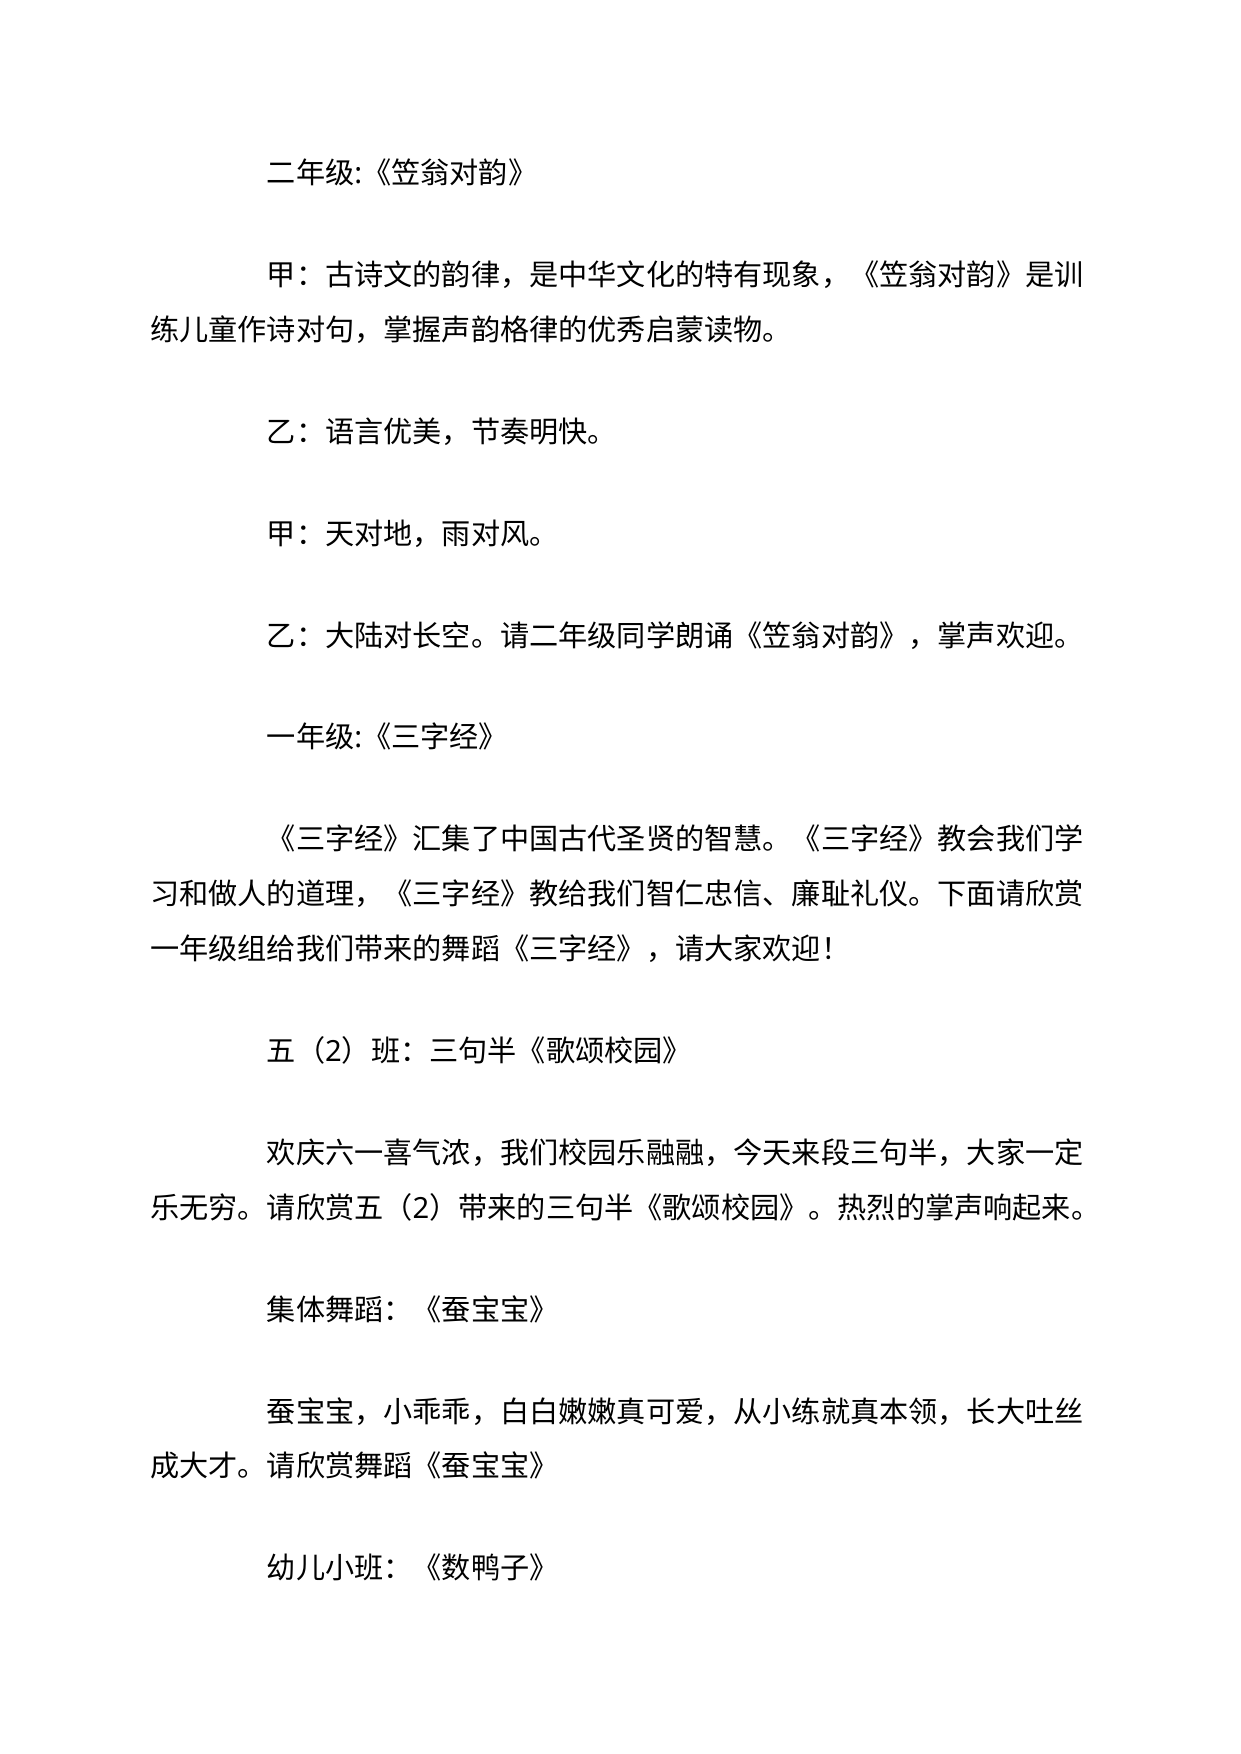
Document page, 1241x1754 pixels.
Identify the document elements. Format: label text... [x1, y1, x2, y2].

text 《三字经》汇集了中国古代圣贤的智慧。《三字经》教会我们学习和做人的道理，《三字经》教给我们智仁忠信、廉耻礼仪。下面请欣赏一年级组给我们带来的舞蹈《三字经》，请大家欢迎！ [150, 816, 1090, 968]
text 乙：语言优美，节奏明快。 [150, 409, 1090, 451]
text 二年级:《笠翁对韵》 [150, 150, 1090, 192]
text 甲：天对地，雨对风。 [150, 510, 1090, 553]
text 乙：大陆对长空。请二年级同学朗诵《笠翁对韵》，掌声欢迎。 [150, 612, 1090, 654]
text 集体舞蹈：《蚕宝宝》 [150, 1286, 1090, 1329]
text 一年级:《三字经》 [150, 714, 1090, 756]
text 幼儿小班：《数鸭子》 [150, 1545, 1090, 1587]
text 欢庆六一喜气浓，我们校园乐融融，今天来段三句半，大家一定乐无穷。请欣赏五（2）带来的三句半《歌颂校园》。热烈的掌声响起来。 [150, 1129, 1090, 1227]
text 蚕宝宝，小乖乖，白白嫩嫩真可爱，从小练就真本领，长大吐丝成大才。请欣赏舞蹈《蚕宝宝》 [150, 1388, 1090, 1485]
text 五（2）班：三句半《歌颂校园》 [150, 1027, 1090, 1070]
text 甲：古诗文的韵律，是中华文化的特有现象，《笠翁对韵》是训练儿童作诗对句，掌握声韵格律的优秀启蒙读物。 [150, 252, 1090, 349]
